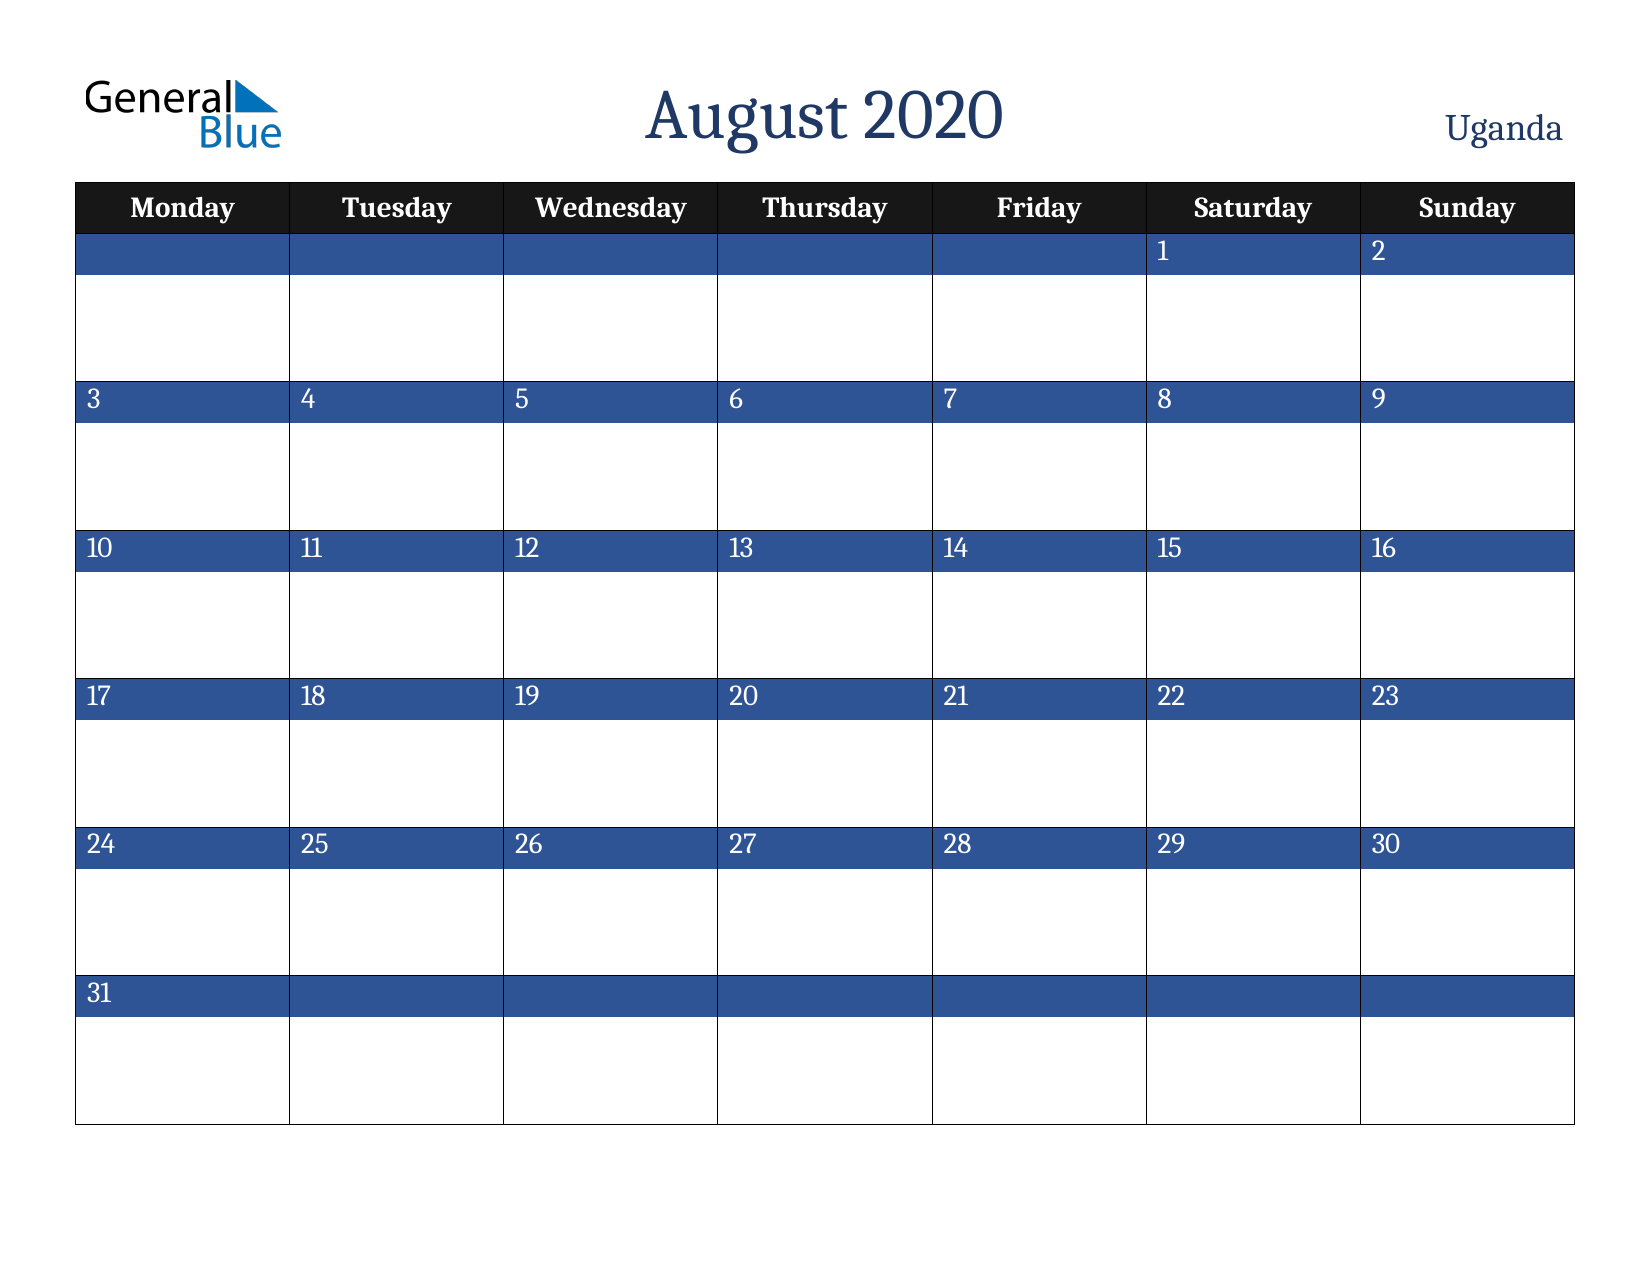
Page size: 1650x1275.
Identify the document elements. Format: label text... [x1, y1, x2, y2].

table_cell [76, 572, 289, 678]
table_cell 25 [290, 828, 503, 869]
table_cell [718, 275, 932, 381]
table_cell 16 [1361, 531, 1574, 572]
table_cell [76, 234, 289, 275]
table_cell 12 [504, 531, 717, 572]
table_cell [1147, 869, 1360, 975]
table_cell 7 [933, 382, 1146, 423]
table_cell Monday [76, 183, 289, 233]
table_cell [504, 423, 717, 530]
table_cell 10 [76, 531, 289, 572]
table_cell [1147, 976, 1360, 1017]
table_cell Thursday [718, 183, 932, 233]
table_cell [1361, 423, 1574, 530]
table_cell [76, 275, 289, 381]
table_cell [504, 869, 717, 975]
table_cell [76, 423, 289, 530]
table_cell 3 [76, 382, 289, 423]
table_cell 5 [504, 382, 717, 423]
table_cell [290, 423, 503, 530]
table_cell [1147, 423, 1360, 530]
table_cell 30 [1361, 828, 1574, 869]
table_cell [718, 976, 932, 1017]
table_cell [1361, 572, 1574, 678]
table_cell 24 [76, 828, 289, 869]
table_cell [290, 572, 503, 678]
table_cell Tuesday [290, 183, 503, 233]
table_cell [1147, 275, 1360, 381]
table_cell 1 [1147, 234, 1360, 275]
table_cell 23 [1361, 679, 1574, 720]
table_cell [76, 720, 289, 827]
table_cell [1361, 869, 1574, 975]
table_cell 8 [1147, 382, 1360, 423]
table_cell [504, 976, 717, 1017]
table_cell [504, 572, 717, 678]
table_cell [718, 869, 932, 975]
table_cell [718, 1017, 932, 1123]
table_header [76, 75, 503, 182]
table_cell [504, 275, 717, 381]
table_cell [718, 234, 932, 275]
table_cell [504, 720, 717, 827]
table_header Uganda [1146, 75, 1574, 182]
table_cell [1361, 720, 1574, 827]
table_cell 17 [76, 679, 289, 720]
table_cell 9 [1361, 382, 1574, 423]
table_cell 20 [718, 679, 932, 720]
table_cell [933, 976, 1146, 1017]
table_cell Saturday [1147, 183, 1360, 233]
table_cell 28 [933, 828, 1146, 869]
table_cell [933, 1017, 1146, 1123]
table_cell [933, 572, 1146, 678]
table_header August 2020 [504, 75, 1146, 182]
table_cell 6 [718, 382, 932, 423]
table_cell 31 [76, 976, 289, 1017]
table_cell [933, 869, 1146, 975]
table_cell 21 [933, 679, 1146, 720]
table_cell [1361, 976, 1574, 1017]
table_cell [1361, 275, 1574, 381]
table_cell 13 [718, 531, 932, 572]
table_cell [718, 720, 932, 827]
table_cell [504, 1017, 717, 1123]
table_cell [718, 423, 932, 530]
table_cell 22 [1147, 679, 1360, 720]
table_cell 15 [1147, 531, 1360, 572]
table_cell 19 [504, 679, 717, 720]
table_cell [76, 869, 289, 975]
table_cell [933, 275, 1146, 381]
table_cell 27 [718, 828, 932, 869]
table_cell Friday [933, 183, 1146, 233]
table_cell [933, 234, 1146, 275]
table_cell [290, 1017, 503, 1123]
table_cell [290, 720, 503, 827]
table_cell [290, 976, 503, 1017]
table_cell 11 [290, 531, 503, 572]
picture [86, 80, 281, 148]
table_cell 14 [933, 531, 1146, 572]
table_cell [1147, 720, 1360, 827]
table_cell [504, 234, 717, 275]
table_cell Wednesday [504, 183, 717, 233]
table_cell [76, 1017, 289, 1123]
table_cell 4 [290, 382, 503, 423]
table_cell [1147, 1017, 1360, 1123]
table_cell [290, 234, 503, 275]
table_cell Sunday [1361, 183, 1574, 233]
table_cell 2 [1361, 234, 1574, 275]
table_cell 26 [504, 828, 717, 869]
table_cell [933, 720, 1146, 827]
table_cell [1361, 1017, 1574, 1123]
table_cell [718, 572, 932, 678]
table_cell [290, 869, 503, 975]
table_cell 18 [290, 679, 503, 720]
table_cell [1147, 572, 1360, 678]
table_cell 29 [1147, 828, 1360, 869]
table_cell [933, 423, 1146, 530]
table_cell [290, 275, 503, 381]
